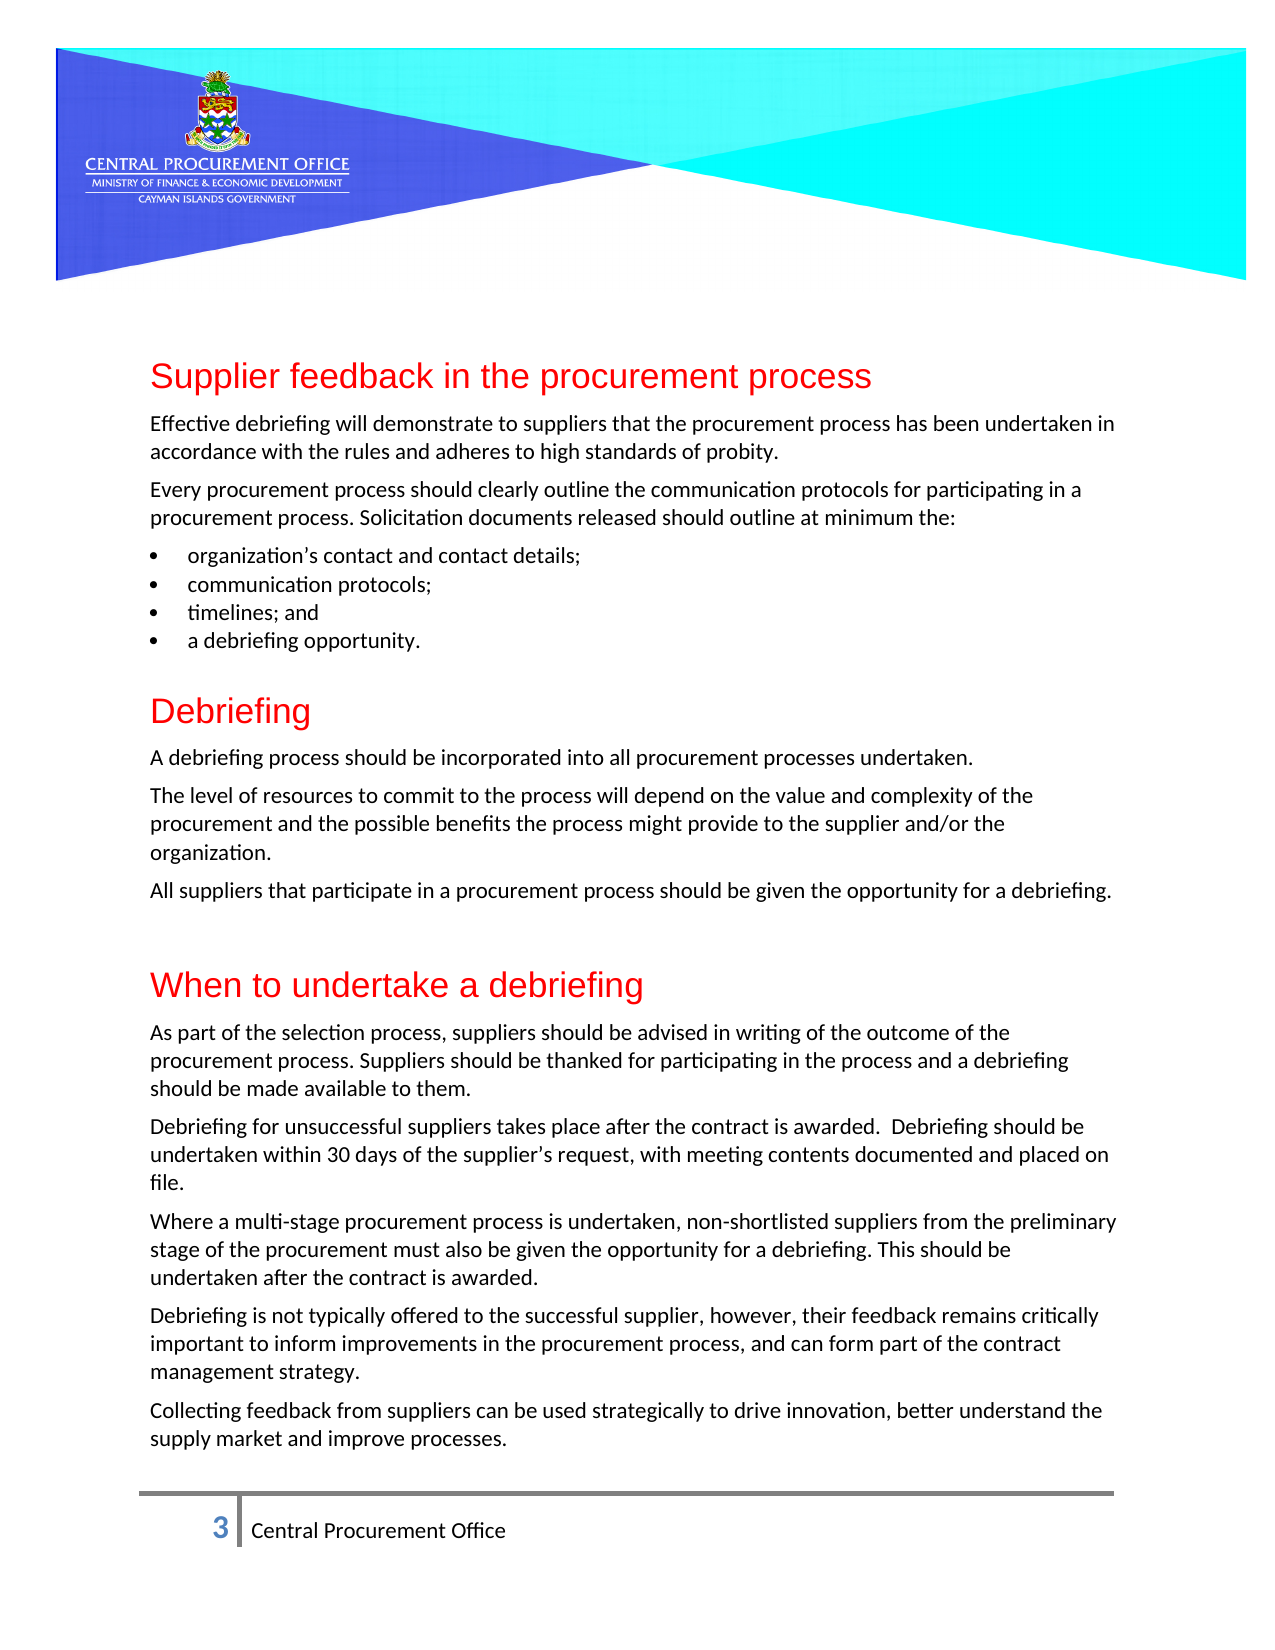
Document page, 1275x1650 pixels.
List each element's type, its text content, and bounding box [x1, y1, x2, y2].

text Collecting feedback from suppliers can be used strategically to drive innovation, better understand the supply market and improve processes. [150, 1396, 1125, 1452]
text a debriefing opportunity. [150, 626, 1125, 654]
subtitle Supplier feedback in the procurement process [150, 292, 1125, 396]
picture [55, 48, 1246, 292]
text Debriefing is not typically offered to the successful supplier, however, their feedback remains critically important to inform improvements in the procurement process, and can form part of the contract management strategy. [150, 1301, 1125, 1385]
text communication protocols; [150, 570, 1125, 598]
text Effective debriefing will demonstrate to suppliers that the procurement process has been undertaken in accordance with the rules and adheres to high standards of probity. [150, 409, 1125, 465]
subtitle When to undertake a debriefing [150, 965, 1125, 1005]
text timelines; and [150, 598, 1125, 626]
text organization’s contact and contact details; [150, 542, 1125, 570]
text Where a multi-stage procurement process is undertaken, non-shortlisted suppliers from the preliminary stage of the procurement must also be given the opportunity for a debriefing. This should be undertaken after the contract is awarded. [150, 1207, 1125, 1291]
text The level of resources to commit to the process will depend on the value and complexity of the procurement and the possible benefits the process might provide to the supplier and/or the organization. [150, 782, 1125, 866]
text Every procurement process should clearly outline the communication protocols for participating in a procurement process. Solicitation documents released should outline at minimum the: [150, 475, 1125, 531]
text As part of the selection process, suppliers should be advised in writing of the outcome of the procurement process. Suppliers should be thanked for participating in the process and a debriefing should be made available to them. [150, 1018, 1125, 1102]
text Debriefing for unsuccessful suppliers takes place after the contract is awarded. Debriefing should be undertaken within 30 days of the supplier’s request, with meeting contents documented and placed on file. [150, 1112, 1125, 1196]
text A debriefing process should be incorporated into all procurement processes undertaken. [150, 743, 1125, 771]
text All suppliers that participate in a procurement process should be given the opportunity for a debriefing. [150, 876, 1125, 904]
subtitle Debriefing [150, 690, 1125, 731]
